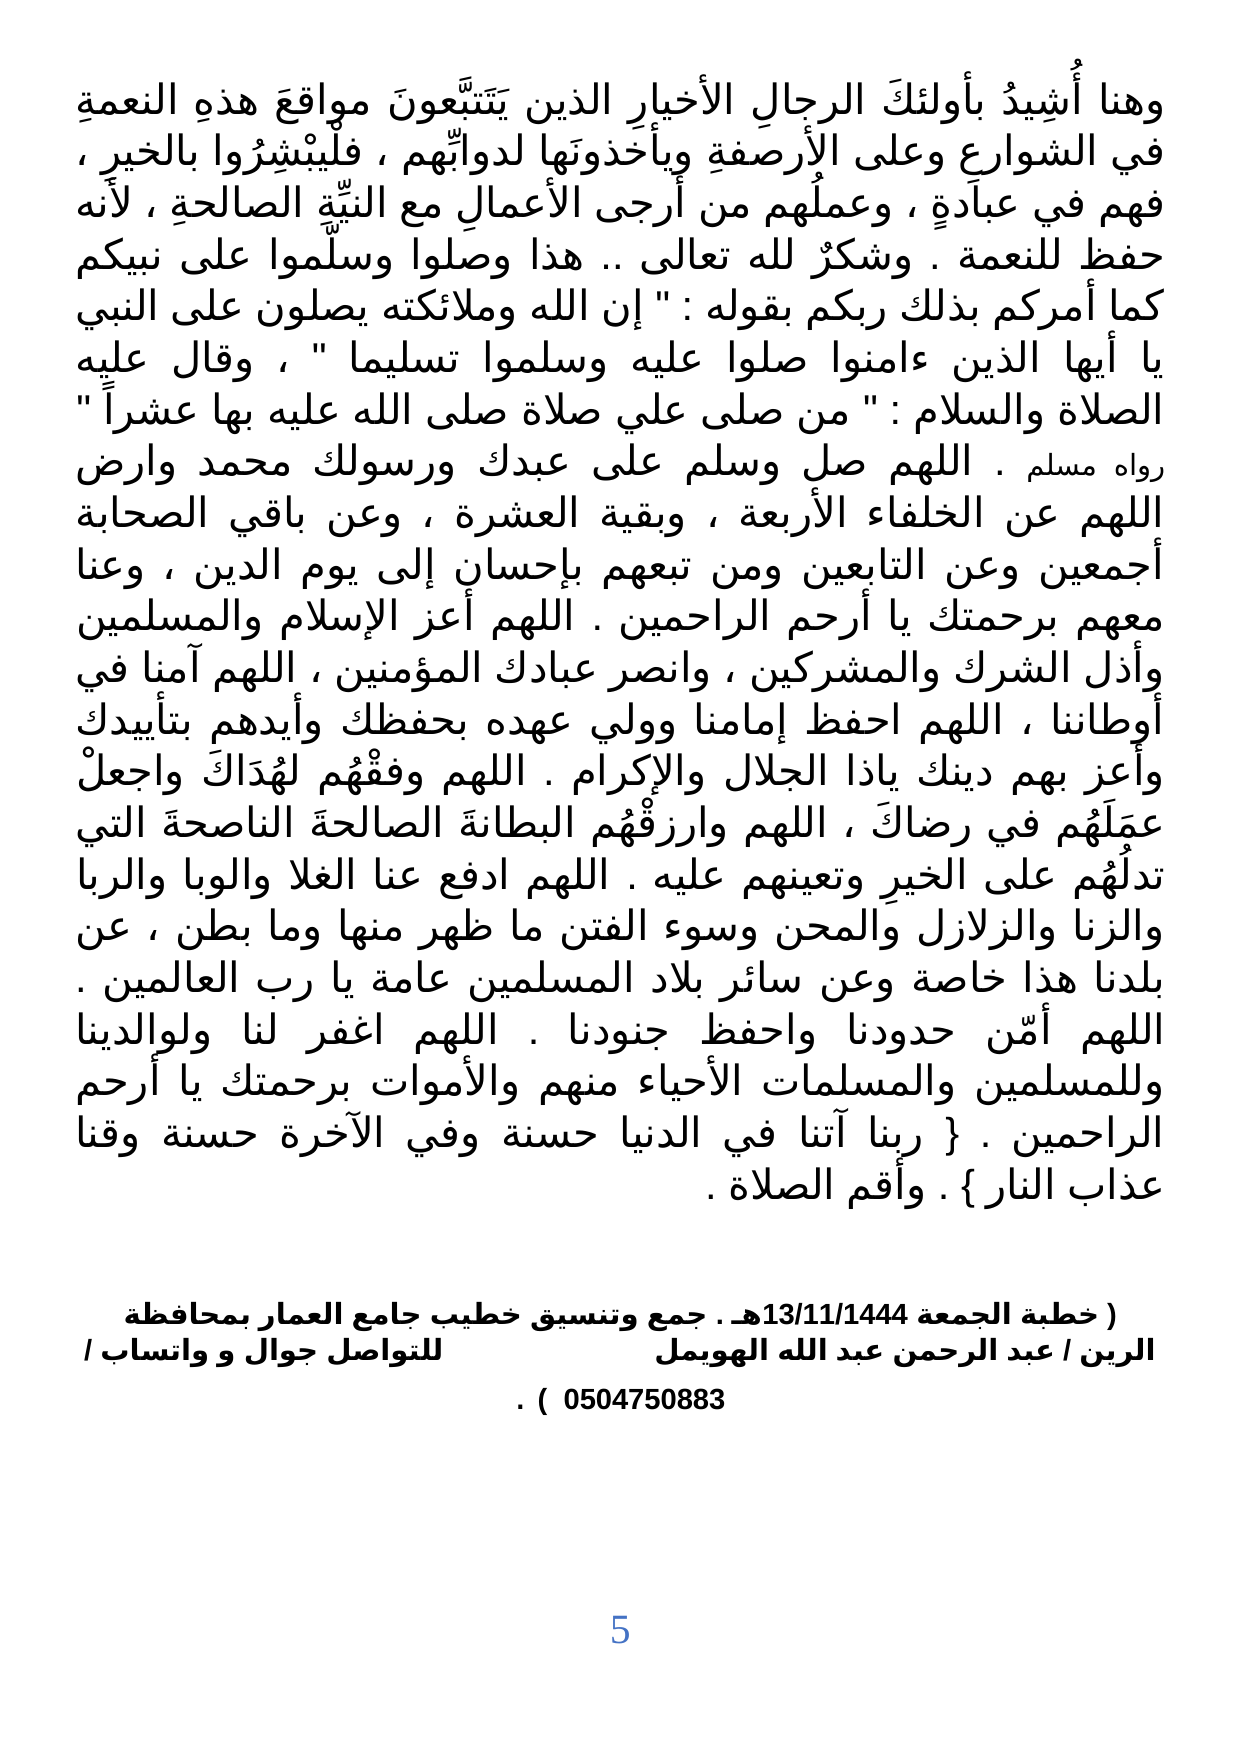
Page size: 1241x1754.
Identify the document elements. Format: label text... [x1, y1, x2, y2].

text ( خطبة الجمعة 13/11/1444هـ . جمع وتنسيق خطيب جامع العمار بمحافظة الرين / عبد الرحمن عبد الله الهويمل للتواصل جوال و واتساب / 0504750883 ) . [75, 1297, 1165, 1418]
text وهنا أُشِيدُ بأولئكَ الرجالِ الأخيارِ الذين يَتَتبَّعونَ مواقعَ هذهِ النعمةِ في الشوارعِ وعلى الأرصفةِ ويأخذونَها لدوابِّهم ، فلْيبْشِرُوا بالخيرِ ، فهم في عبادةٍ ، وعملُهم من أرجى الأعمالِ مع النيِّةِ الصالحةِ ، لأنه حفظ للنعمة . وشكرٌ لله تعالى .. هذا وصلوا وسلّموا على نبيكم كما أمركم بذلك ربكم بقوله : " إن الله وملائكته يصلون على النبي يا أيها الذين ءامنوا صلوا عليه وسلموا تسليما " ، وقال عليه الصلاة والسلام : " من صلى علي صلاة صلى الله عليه بها عشراً " رواه مسلم . اللهم صل وسلم على عبدك ورسولك محمد وارض اللهم عن الخلفاء الأربعة ، وبقية العشرة ، وعن باقي الصحابة أجمعين وعن التابعين ومن تبعهم بإحسان إلى يوم الدين ، وعنا معهم برحمتك يا أرحم الراحمين . اللهم أعز الإسلام والمسلمين وأذل الشرك والمشركين ، وانصر عبادك المؤمنين ، اللهم آمنا في أوطاننا ، اللهم احفظ إمامنا وولي عهده بحفظك وأيدهم بتأييدك وأعز بهم دينك ياذا الجلال والإكرام . اللهم وفقْهُم لهُدَاكَ واجعلْ عمَلَهُم في رضاكَ ، اللهم وارزقْهُم البطانةَ الصالحةَ الناصحةَ التي تدلُهُم على الخيرِ وتعينهم عليه . اللهم ادفع عنا الغلا والوبا والربا والزنا والزلازل والمحن وسوء الفتن ما ظهر منها وما بطن ، عن بلدنا هذا خاصة وعن سائر بلاد المسلمين عامة يا رب العالمين . اللهم أمّن حدودنا واحفظ جنودنا . اللهم اغفر لنا ولوالدينا وللمسلمين والمسلمات الأحياء منهم والأموات برحمتك يا أرحم الراحمين . { ربنا آتنا في الدنيا حسنة وفي الآخرة حسنة وقنا عذاب النار } . وأقم الصلاة . [75, 75, 1165, 1208]
